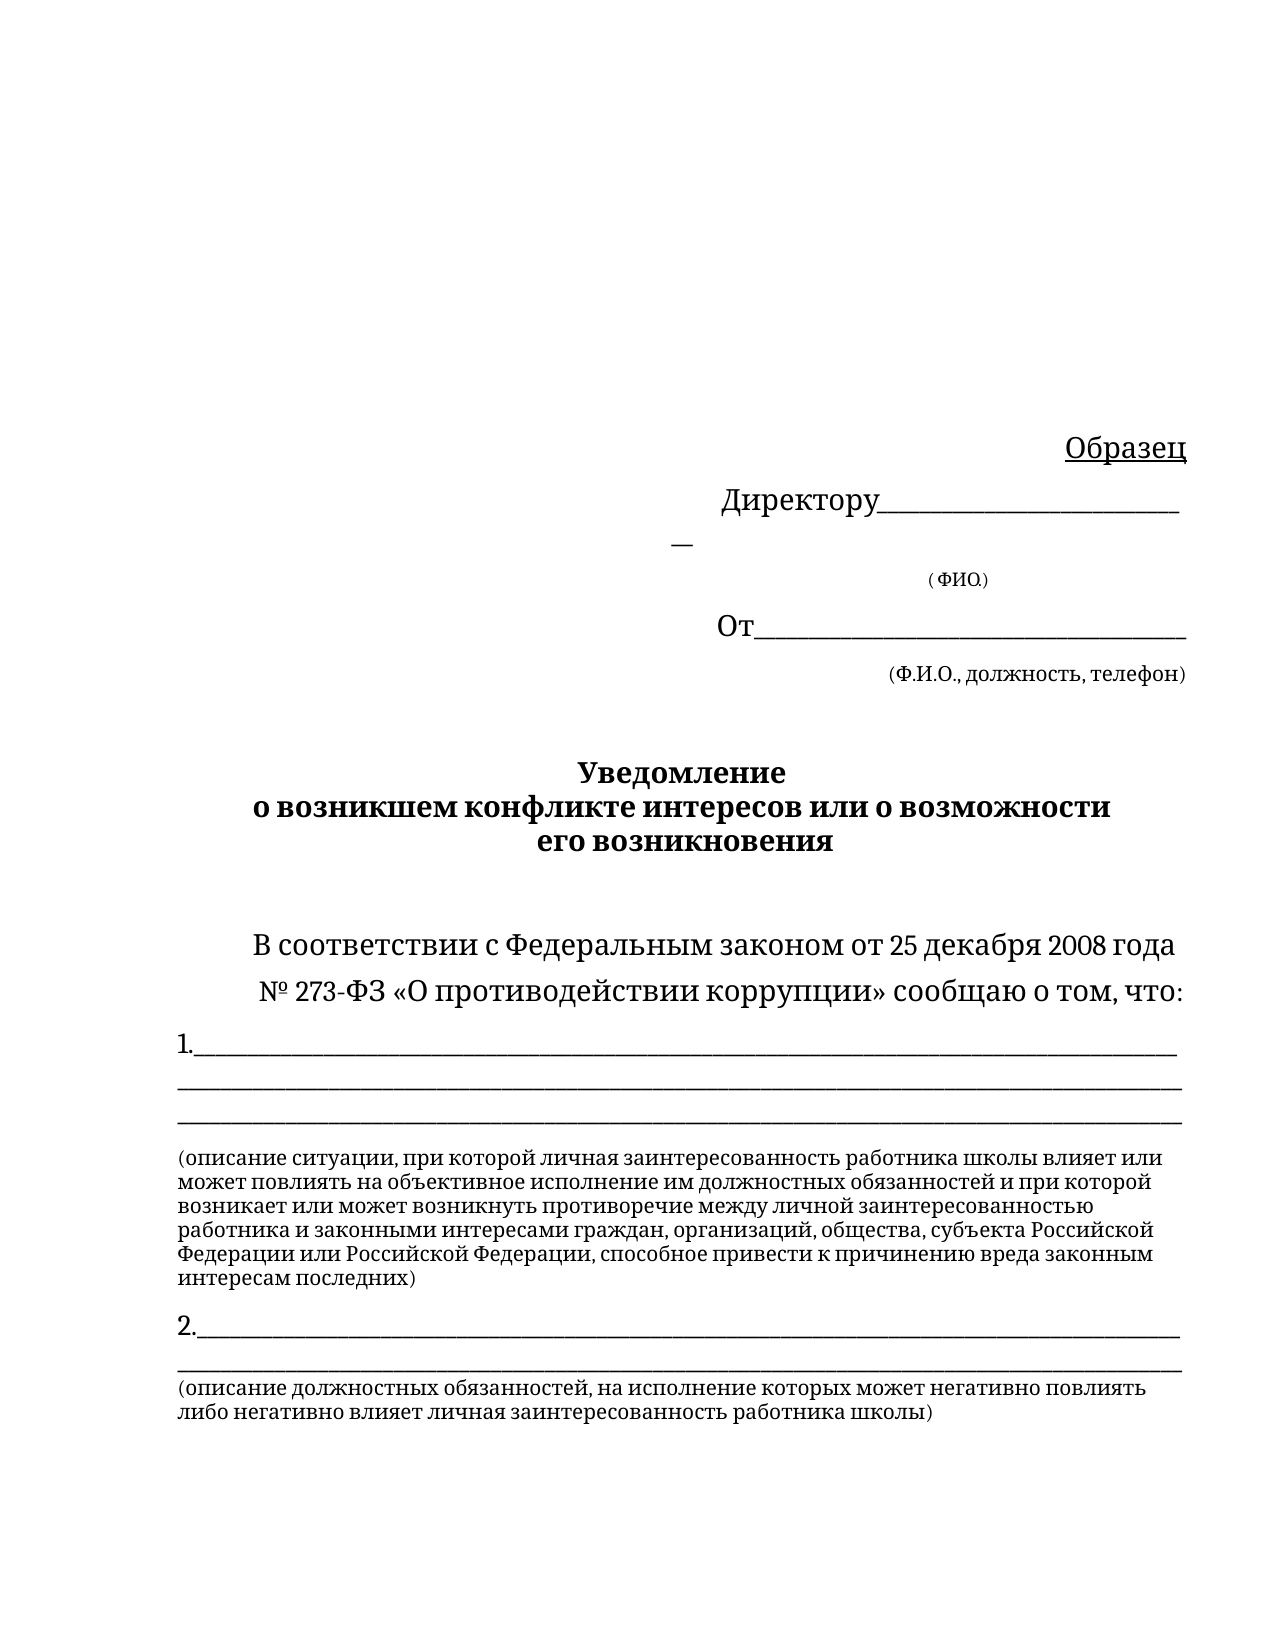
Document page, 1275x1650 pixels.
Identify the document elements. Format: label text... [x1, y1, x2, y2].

text В соответствии с Федеральным законом от 25 декабря 2008 года [177, 929, 1186, 963]
text о возникшем конфликте интересов или о возможности [177, 791, 1186, 825]
text Директору______________________________ [177, 484, 1186, 551]
text № 273-ФЗ «О противодействии коррупции» сообщаю о том, что: [177, 975, 1186, 1009]
text его возникновения [177, 825, 1186, 858]
text (описание ситуации, при которой личная заинтересованность работника школы влияет или может повлиять на объективное исполнение им должностных обязанностей и при которой возникает или может возникнуть противоречие между личной заинтересованностью работника и законными интересами граждан, организаций, общества, субъекта Российской Федерации или Российской Федерации, способное привести к причинению вреда законным интересам последних) [177, 1147, 1186, 1291]
text (Ф.И.О., должность, телефон) [177, 663, 1186, 687]
text 2.________________________________________________________________________________________________________________________________________________________________________________________ (описание должностных обязанностей, на исполнение которых может негативно повлиять либо негативно влияет личная заинтересованность работника школы) [177, 1309, 1186, 1424]
text 1._____________________________________________________________________________________________________________________________________________________________________________________________________________________________________________________________________________________ [177, 1028, 1186, 1128]
text (ФИО.) [177, 570, 1186, 592]
text От________________________________________ [177, 610, 1186, 644]
text Уведомление [177, 758, 1186, 791]
text Образец [177, 432, 1186, 465]
